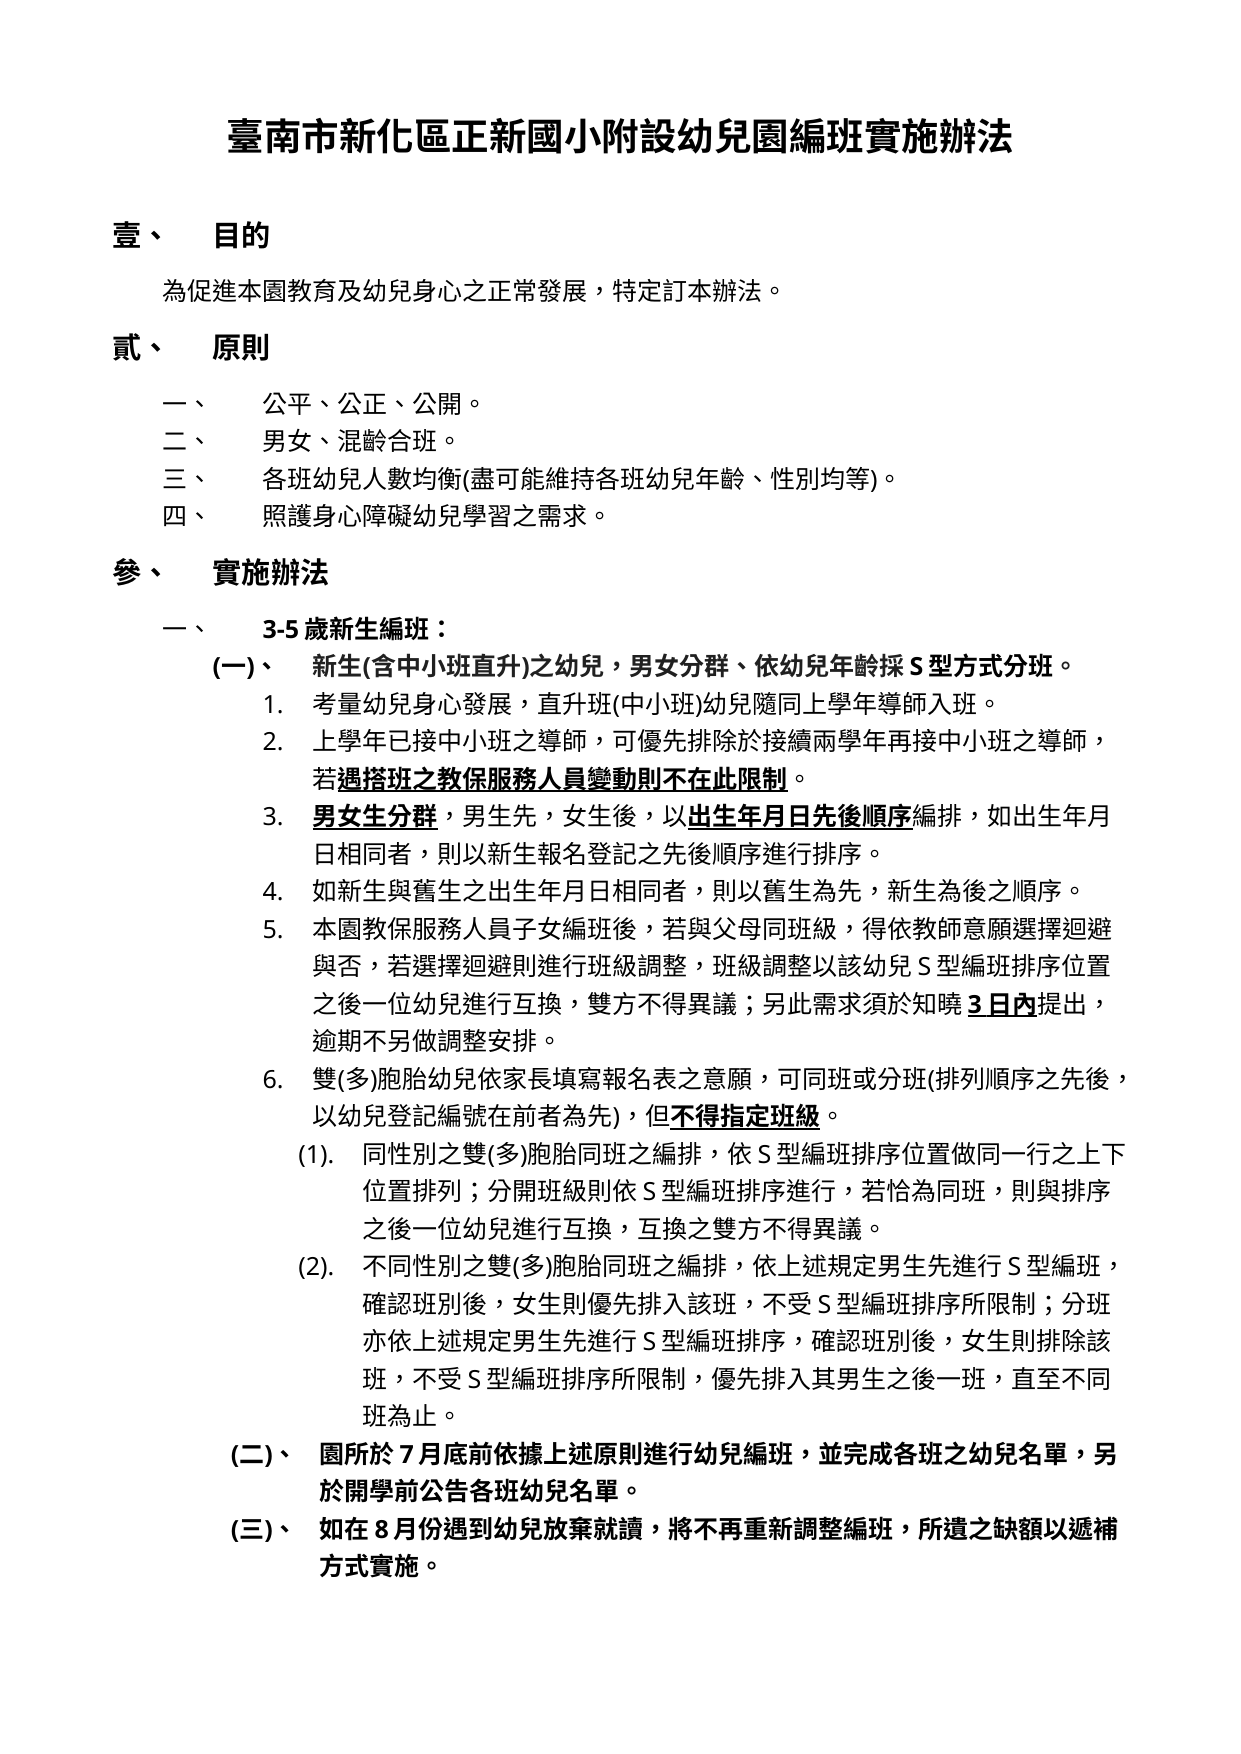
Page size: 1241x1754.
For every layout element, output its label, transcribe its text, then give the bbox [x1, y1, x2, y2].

list 園所於7月底前依據上述原則進行幼兒編班，並完成各班之幼兒名單，另於開學前公告各班幼兒名單。 [231, 1434, 1128, 1509]
list 原則 [112, 309, 1128, 384]
list 上學年已接中小班之導師，可優先排除於接續兩學年再接中小班之導師，若遇搭班之教保服務人員變動則不在此限制。 [262, 721, 1128, 796]
list 各班幼兒人數均衡(盡可能維持各班幼兒年齡、性別均等)。 [162, 459, 1128, 496]
list 新生(含中小班直升)之幼兒，男女分群、依幼兒年齡採S型方式分班。 [212, 646, 1128, 684]
list 不同性別之雙(多)胞胎同班之編排，依上述規定男生先進行S型編班，確認班別後，女生則優先排入該班，不受S型編班排序所限制；分班亦依上述規定男生先進行S型編班排序，確認班別後，女生則排除該班，不受S型編班排序所限制，優先排入其男生之後一班，直至不同班為止。 [334, 1246, 1128, 1434]
list 3-5歲新生編班： [162, 609, 1128, 646]
list 為促進本園教育及幼兒身心之正常發展，特定訂本辦法。 [162, 271, 1128, 309]
list 男女生分群，男生先，女生後，以出生年月日先後順序編排，如出生年月日相同者，則以新生報名登記之先後順序進行排序。 [262, 796, 1128, 871]
list 實施辦法 [112, 534, 1128, 609]
list 如新生與舊生之出生年月日相同者，則以舊生為先，新生為後之順序。 [262, 871, 1128, 909]
list 男女、混齡合班。 [162, 421, 1128, 459]
list 如在8月份遇到幼兒放棄就讀，將不再重新調整編班，所遺之缺額以遞補方式實施。 [231, 1509, 1128, 1584]
list 雙(多)胞胎幼兒依家長填寫報名表之意願，可同班或分班(排列順序之先後，以幼兒登記編號在前者為先)，但不得指定班級。 [262, 1059, 1128, 1134]
list 公平、公正、公開。 [162, 384, 1128, 421]
list 照護身心障礙幼兒學習之需求。 [162, 496, 1128, 534]
list 考量幼兒身心發展，直升班(中小班)幼兒隨同上學年導師入班。 [262, 684, 1128, 721]
list 目的 [112, 196, 1128, 271]
list 本園教保服務人員子女編班後，若與父母同班級，得依教師意願選擇迴避與否，若選擇迴避則進行班級調整，班級調整以該幼兒S型編班排序位置之後一位幼兒進行互換，雙方不得異議；另此需求須於知曉3日內提出，逾期不另做調整安排。 [262, 909, 1128, 1059]
list 同性別之雙(多)胞胎同班之編排，依S型編班排序位置做同一行之上下位置排列；分開班級則依S型編班排序進行，若恰為同班，則與排序之後一位幼兒進行互換，互換之雙方不得異議。 [334, 1134, 1128, 1246]
text 臺南市新化區正新國小附設幼兒園編班實施辦法 [112, 96, 1128, 171]
